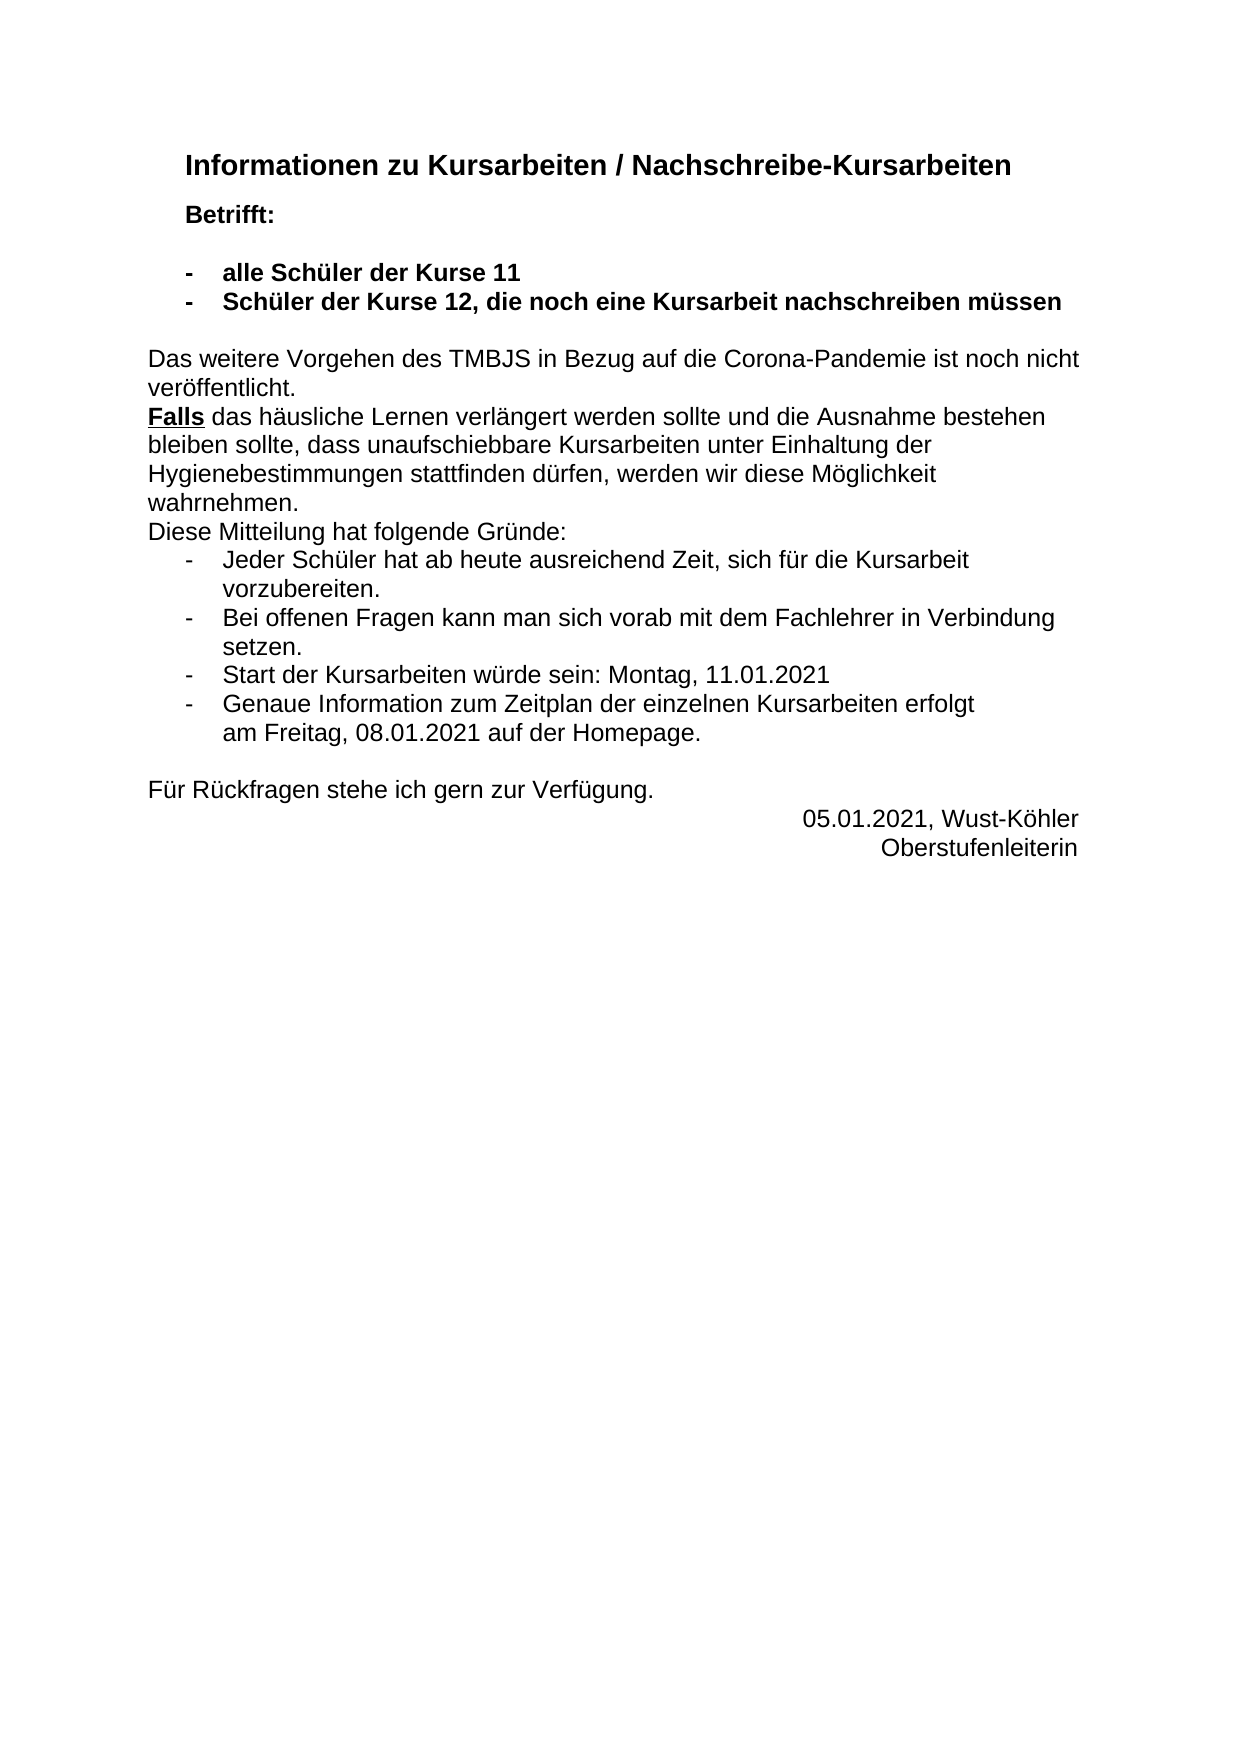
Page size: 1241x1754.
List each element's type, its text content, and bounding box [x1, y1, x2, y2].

list Start der Kursarbeiten würde sein: Montag, 11.01.2021 [185, 660, 1093, 689]
list alle Schüler der Kurse 11 [185, 258, 1093, 287]
text Oberstufenleiterin [148, 833, 1093, 862]
list Genaue Information zum Zeitplan der einzelnen Kursarbeiten erfolgt [185, 689, 1093, 718]
text 05.01.2021, Wust-Köhler [148, 804, 1093, 833]
list Jeder Schüler hat ab heute ausreichend Zeit, sich für die Kursarbeit vorzubereiten. [185, 545, 1093, 603]
text am Freitag, 08.01.2021 auf der Homepage. [222, 718, 1093, 747]
list Bei offenen Fragen kann man sich vorab mit dem Fachlehrer in Verbindung setzen. [185, 603, 1093, 660]
list Schüler der Kurse 12, die noch eine Kursarbeit nachschreiben müssen [185, 287, 1093, 315]
text Betrifft: [185, 200, 1093, 229]
text Das weitere Vorgehen des TMBJS in Bezug auf die Corona-Pandemie ist noch nicht veröffentlicht. [148, 344, 1093, 402]
text Für Rückfragen stehe ich gern zur Verfügung. [148, 775, 1093, 804]
text Falls das häusliche Lernen verlängert werden sollte und die Ausnahme bestehen bleiben sollte, dass unaufschiebbare Kursarbeiten unter Einhaltung der Hygienebestimmungen stattfinden dürfen, werden wir diese Möglichkeit wahrnehmen. [148, 402, 1093, 517]
text Informationen zu Kursarbeiten / Nachschreibe-Kursarbeiten [185, 148, 1093, 181]
text Diese Mitteilung hat folgende Gründe: [148, 517, 1093, 545]
